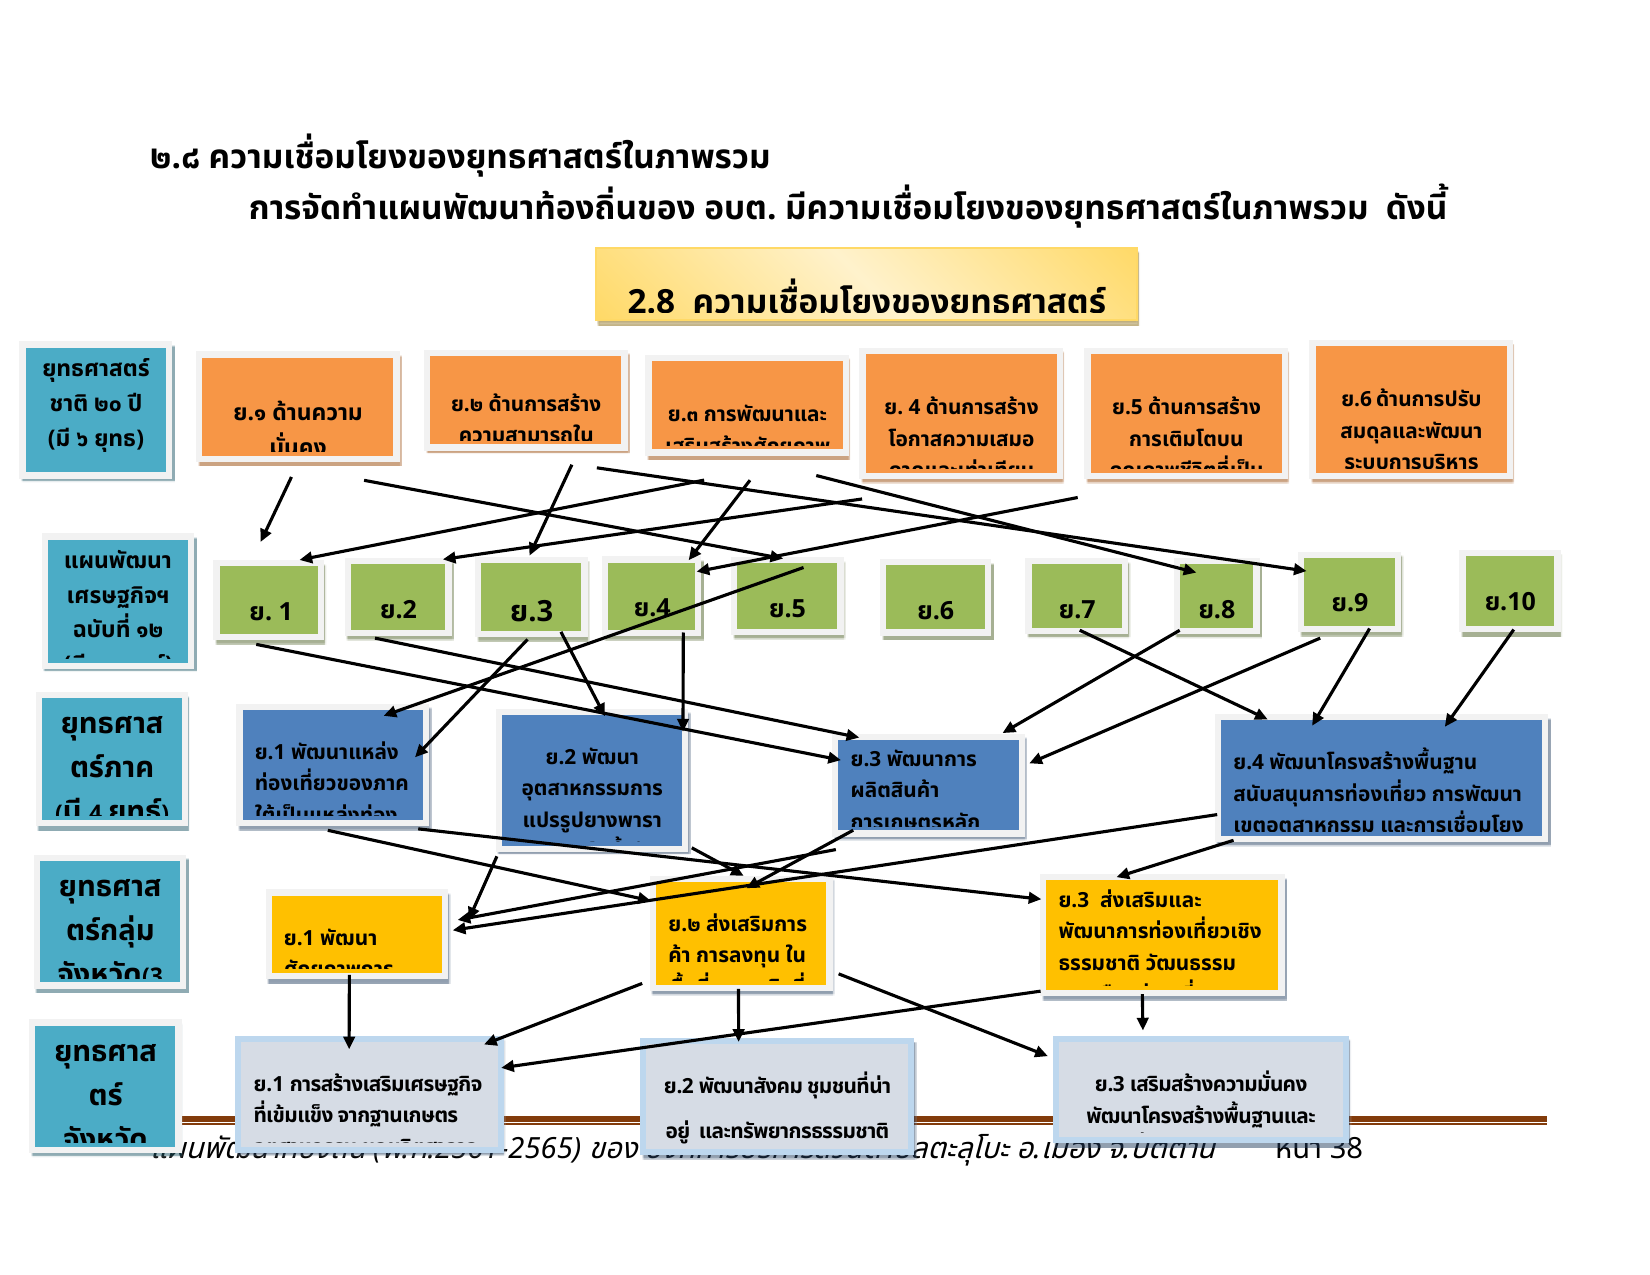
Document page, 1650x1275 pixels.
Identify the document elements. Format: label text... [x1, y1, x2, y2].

text การจัดทำแผนพัฒนาท้องถิ่นของ อบต. มีความเชื่อมโยงของยุทธศาสตร์ในภาพรวม ดังนี้ [150, 183, 1547, 234]
text ๒.๘ ความเชื่อมโยงของยุทธศาสตร์ในภาพรวม [150, 133, 1547, 183]
